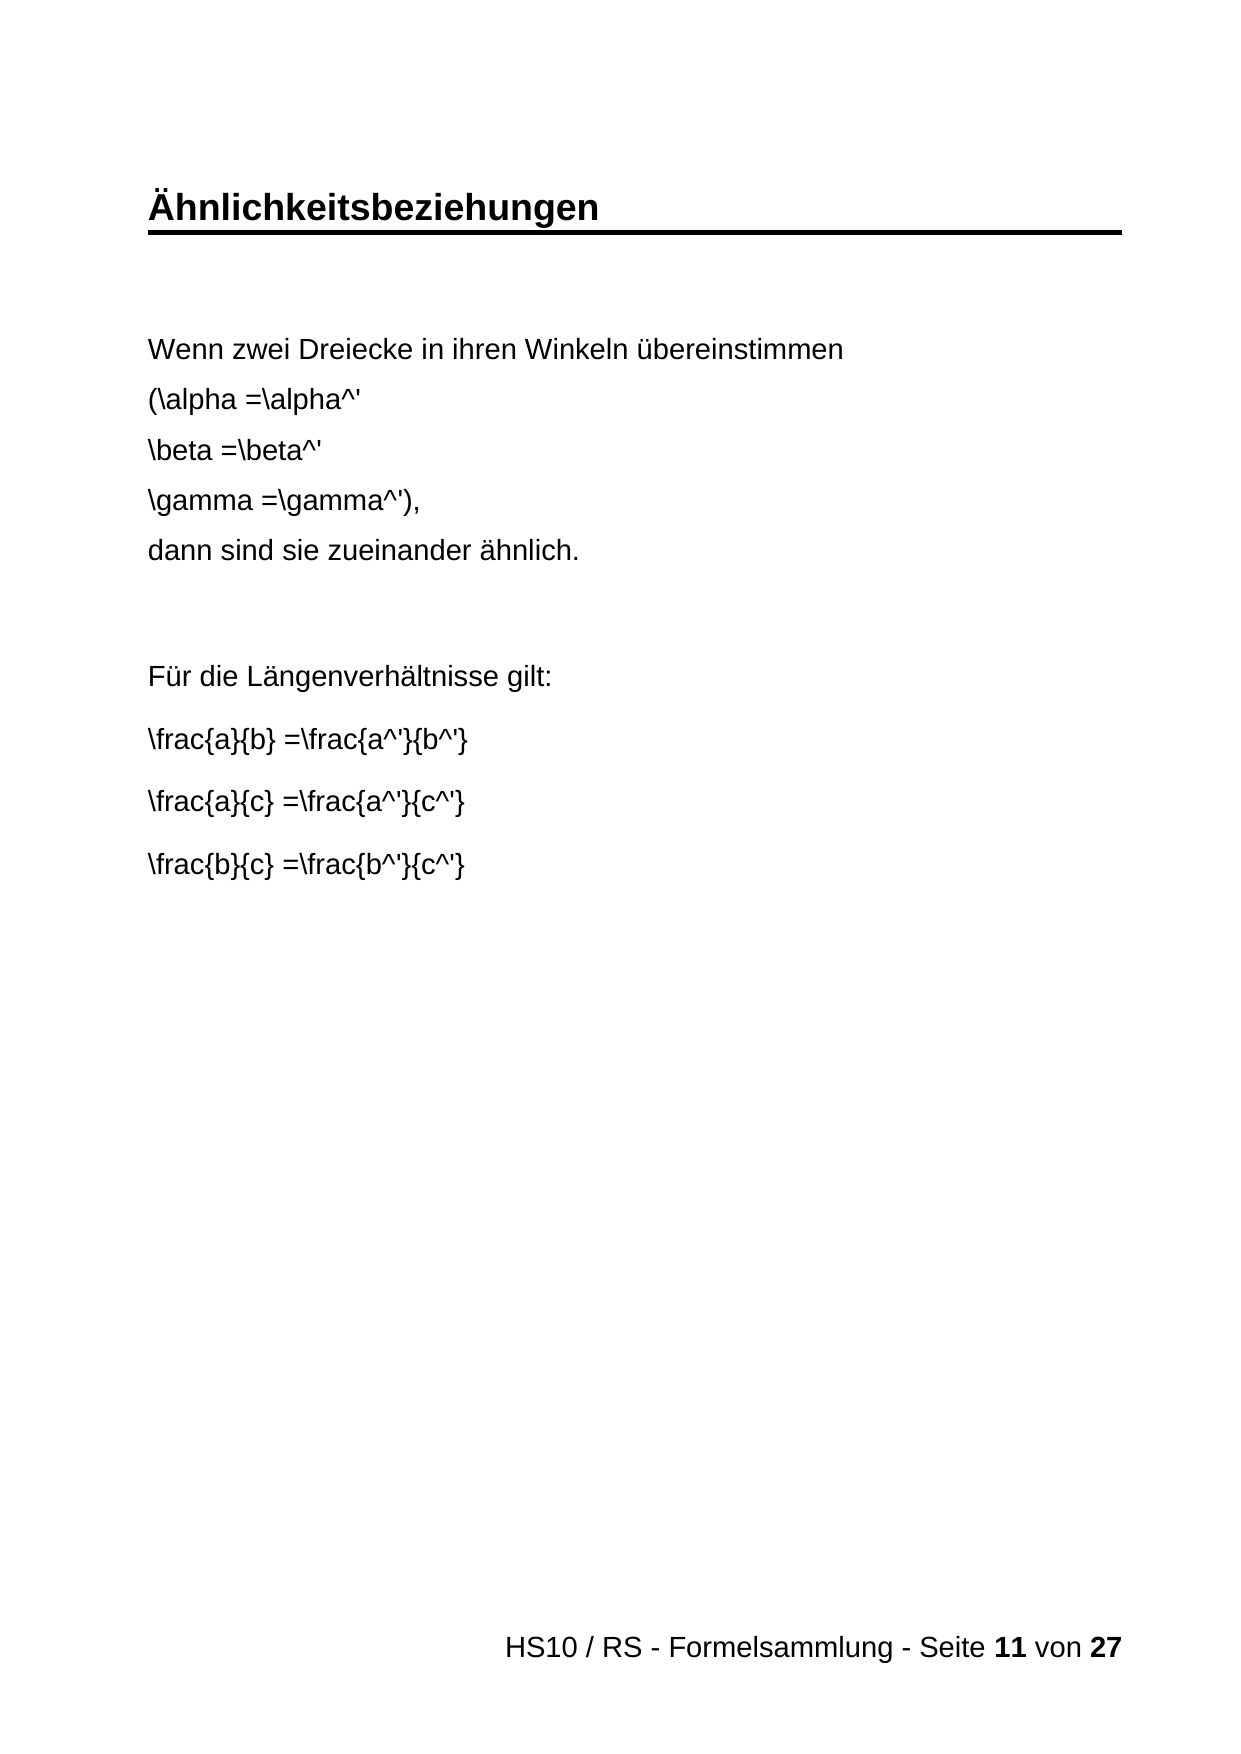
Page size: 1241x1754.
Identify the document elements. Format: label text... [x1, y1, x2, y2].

text \frac{a}{c} =\frac{a^ʹ}{c^ʹ} [148, 784, 1122, 818]
text \frac{a}{b} =\frac{a^ʹ}{b^ʹ} [148, 722, 1122, 755]
text \frac{b}{c} =\frac{b^ʹ}{c^ʹ} [148, 847, 1122, 881]
subtitle Ähnlichkeitsbeziehungen [148, 185, 1122, 230]
text Für die Längenverhältnisse gilt: [148, 659, 1122, 692]
text Wenn zwei Dreiecke in ihren Winkeln übereinstimmen (\alpha =\alpha^ʹ \beta =\beta^ʹ \gamma =\gamma^ʹ), dann sind sie zueinander ähnlich. [148, 332, 1122, 567]
